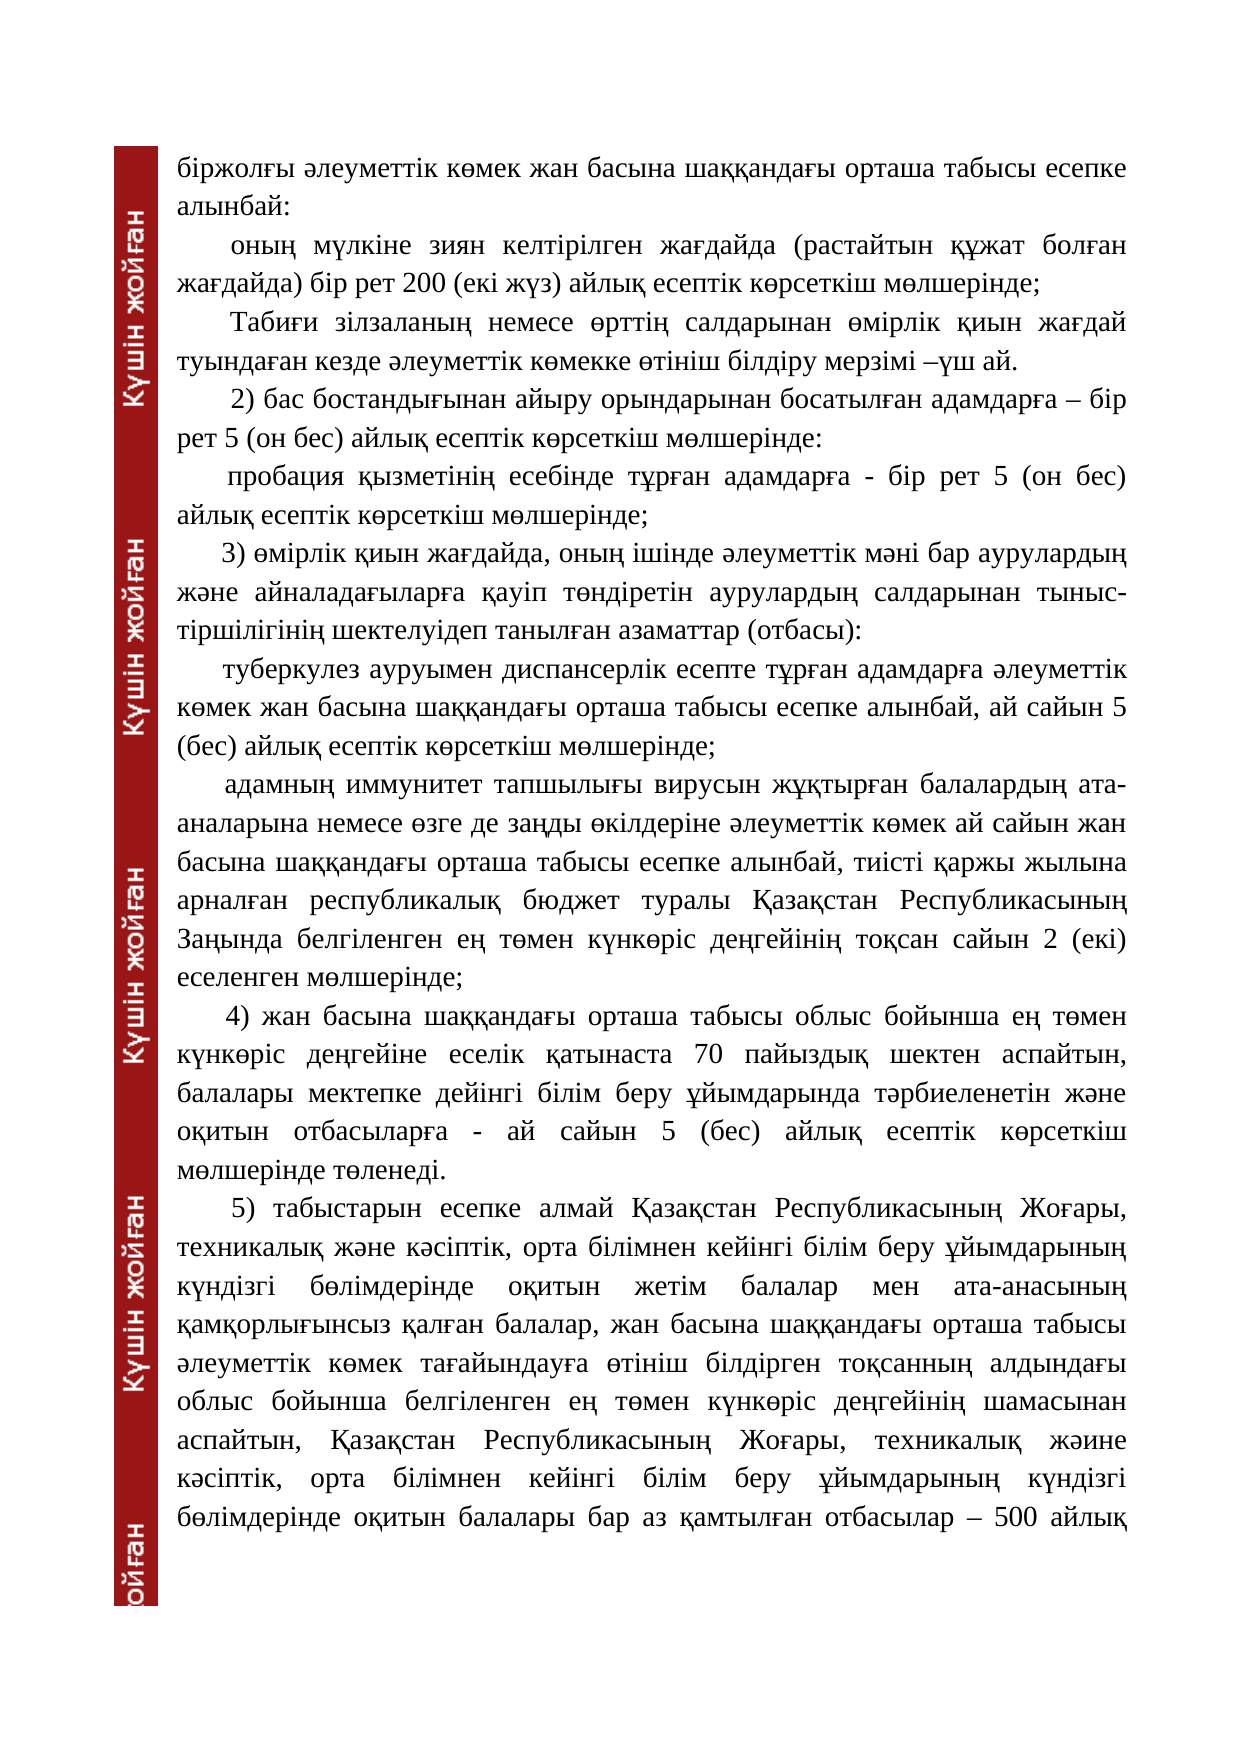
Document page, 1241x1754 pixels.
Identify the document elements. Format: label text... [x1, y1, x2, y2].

text Табиғи зілзаланың немесе өрттің салдарынан өмірлік қиын жағдай туындаған кезде әлеуметтік көмекке өтініш білдіру мерзімі –үш ай. [112, 304, 1128, 376]
text 4) жан басына шаққандағы орташа табысы облыс бойынша ең төмен күнкөріс деңгейіне еселік қатынаста 70 пайыздық шектен аспайтын, балалары мектепке дейінгі білім беру ұйымдарында тәрбиеленетін және оқитын отбасыларға - ай сайын 5 (бес) айлық есептік көрсеткіш мөлшерінде төленеді. [112, 998, 1128, 1186]
picture [114, 146, 158, 150]
picture [114, 993, 158, 998]
picture [114, 376, 158, 381]
text оның мүлкіне зиян келтірілген жағдайда (растайтын құжат болған жағдайда) бір рет 200 (екі жүз) айлық есептік көрсеткіш мөлшерінде; [112, 227, 1128, 299]
text 2) бас бостандығынан айыру орындарынан босатылған адамдарға – бір рет 5 (он бес) айлық есептік көрсеткіш мөлшерінде: [112, 381, 1128, 453]
picture [114, 453, 158, 458]
picture [114, 222, 158, 227]
text 3) өмірлік қиын жағдайда, оның ішінде әлеуметтік мәні бар аурулардың және айналадағыларға қауіп төндіретін аурулардың салдарынан тыныс-тіршілігінің шектелуідеп танылған азаматтар (отбасы): [112, 535, 1128, 646]
picture [114, 1186, 158, 1191]
text адамның иммунитет тапшылығы вирусын жұқтырған балалардың ата-аналарына немесе өзге де заңды өкілдеріне әлеуметтік көмек ай сайын жан басына шаққандағы орташа табысы есепке алынбай, тиісті қаржы жылына арналған республикалық бюджет туралы Қазақстан Республикасының Заңында белгіленген ең төмен күнкөріс деңгейінің тоқсан сайын 2 (екі) еселенген мөлшерінде; [112, 767, 1128, 993]
picture [114, 1532, 158, 1606]
picture [114, 762, 158, 767]
picture [114, 530, 158, 535]
text туберкулез ауруымен диспансерлік есепте тұрған адамдарға әлеуметтік көмек жан басына шаққандағы орташа табысы есепке алынбай, ай сайын 5 (бес) айлық есептік көрсеткіш мөлшерінде; [112, 651, 1128, 762]
text пробация қызметінің есебінде тұрған адамдарға - бір рет 5 (он бес) айлық есептік көрсеткіш мөлшерінде; [112, 458, 1128, 530]
picture [114, 646, 158, 651]
picture [114, 299, 158, 304]
